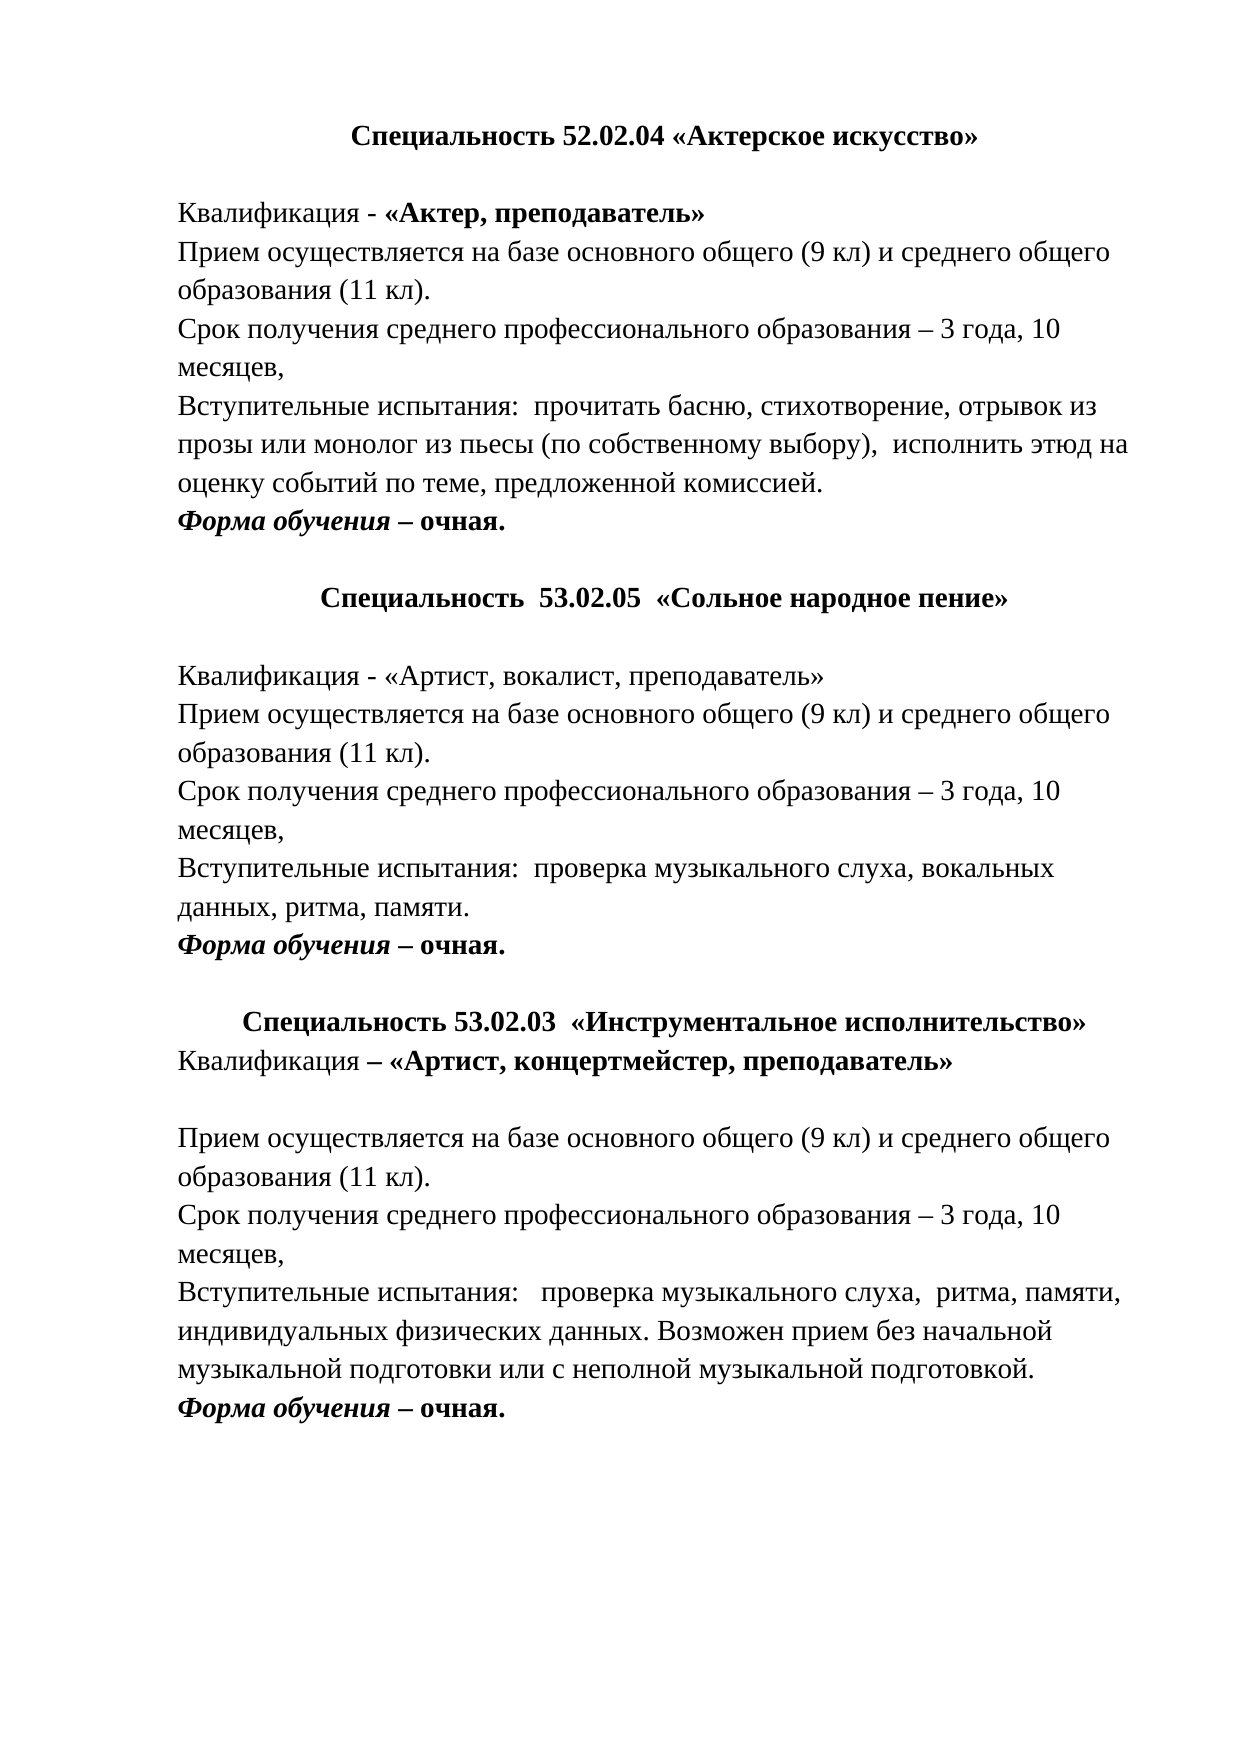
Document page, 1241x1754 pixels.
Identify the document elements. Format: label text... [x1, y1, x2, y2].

text Форма обучения – очная. [177, 1390, 1152, 1423]
text Квалификация - «Актер, преподаватель» [177, 195, 1152, 229]
text Прием осуществляется на базе основного общего (9 кл) и среднего общего образования (11 кл). [177, 1120, 1152, 1192]
text Срок получения среднего профессионального образования – 3 года, 10 месяцев, [177, 773, 1152, 845]
text Вступительные испытания: прочитать басню, стихотворение, отрывок из прозы или монолог из пьесы (по собственному выбору), исполнить этюд на оценку событий по теме, предложенной комиссией. [177, 388, 1152, 498]
text Прием осуществляется на базе основного общего (9 кл) и среднего общего образования (11 кл). [177, 234, 1152, 306]
text Срок получения среднего профессионального образования – 3 года, 10 месяцев, [177, 1197, 1152, 1269]
text Форма обучения – очная. [177, 927, 1152, 961]
text Прием осуществляется на базе основного общего (9 кл) и среднего общего образования (11 кл). [177, 696, 1152, 768]
text Квалификация – «Артист, концертмейстер, преподаватель» [177, 1043, 1152, 1077]
text Форма обучения – очная. [177, 503, 1152, 537]
text Вступительные испытания: проверка музыкального слуха, вокальных данных, ритма, памяти. [177, 850, 1152, 922]
text Квалификация - «Артист, вокалист, преподаватель» [177, 658, 1152, 691]
text Срок получения среднего профессионального образования – 3 года, 10 месяцев, [177, 311, 1152, 383]
text Специальность 53.02.05 «Сольное народное пение» [177, 581, 1152, 614]
text Вступительные испытания: проверка музыкального слуха, ритма, памяти, индивидуальных физических данных. Возможен прием без начальной музыкальной подготовки или с неполной музыкальной подготовкой. [177, 1274, 1152, 1385]
text Специальность 53.02.03 «Инструментальное исполнительство» [177, 1004, 1152, 1038]
text Специальность 52.02.04 «Актерское искусство» [177, 118, 1152, 152]
